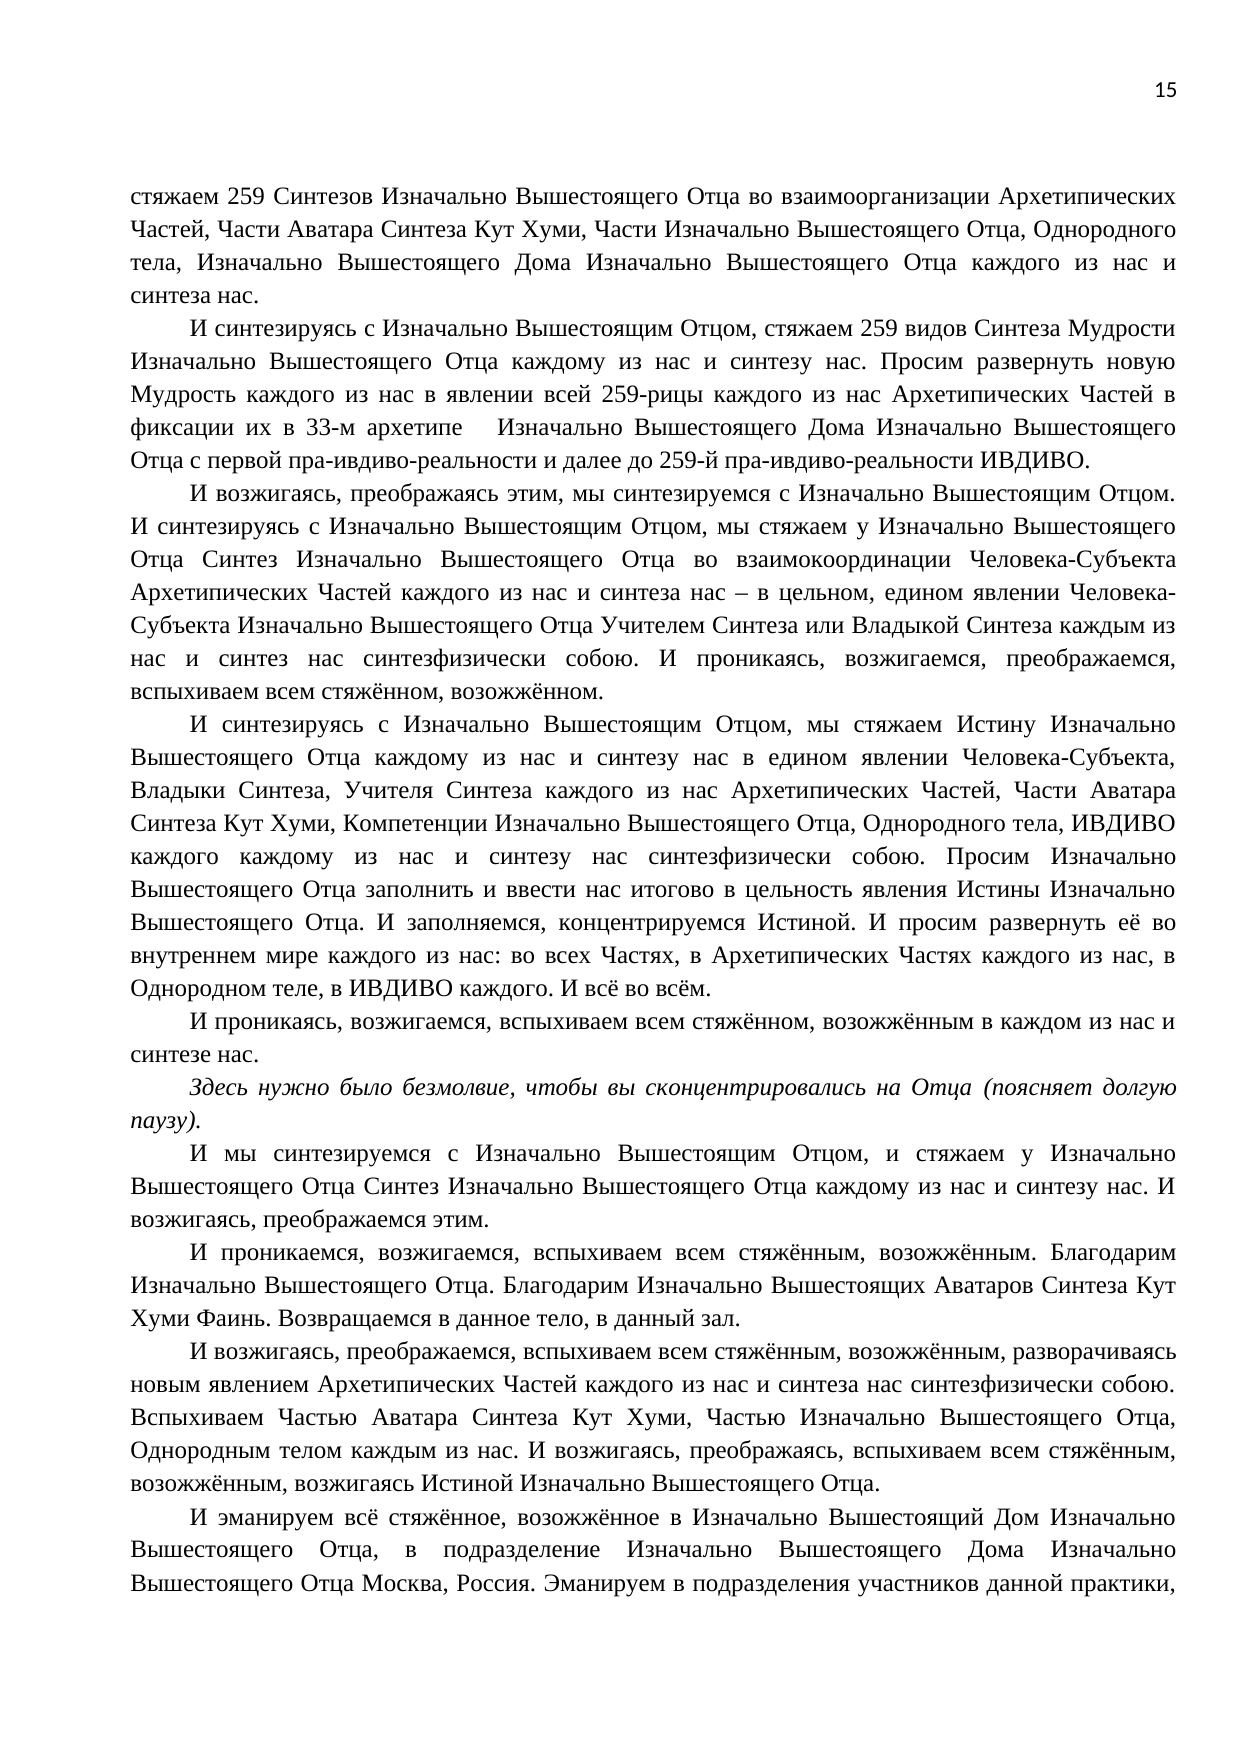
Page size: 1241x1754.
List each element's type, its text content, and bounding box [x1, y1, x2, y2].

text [130, 1502, 1177, 1596]
text И синтезируясь с Изначально Вышестоящим Отцом, стяжаем 259 видов Синтеза Мудрости Изначально Вышестоящего Отца каждому из нас и синтезу нас. Просим развернуть новую Мудрость каждого из нас в явлении всей 259-рицы каждого из нас Архетипических Частей в фиксации их в 33-м архетипе Изначально Вышестоящего Дома Изначально Вышестоящего Отца с первой пра-ивдиво-реальности и далее до 259-й пра-ивдиво-реальности ИВДИВО. [130, 313, 1177, 474]
text И проникаемся, возжигаемся, вспыхиваем всем стяжённым, возожжённым. Благодарим Изначально Вышестоящего Отца. Благодарим Изначально Вышестоящих Аватаров Синтеза Кут Хуми Фаинь. Возвращаемся в данное тело, в данный зал. [130, 1237, 1177, 1332]
text И синтезируясь с Изначально Вышестоящим Отцом, мы стяжаем Истину Изначально Вышестоящего Отца каждому из нас и синтезу нас в едином явлении Человека-Субъекта, Владыки Синтеза, Учителя Синтеза каждого из нас Архетипических Частей, Части Аватара Синтеза Кут Хуми, Компетенции Изначально Вышестоящего Отца, Однородного тела, ИВДИВО каждого каждому из нас и синтезу нас синтезфизически собою. Просим Изначально Вышестоящего Отца заполнить и ввести нас итогово в цельность явления Истины Изначально Вышестоящего Отца. И заполняемся, концентрируемся Истиной. И просим развернуть её во внутреннем мире каждого из нас: во всех Частях, в Архетипических Частях каждого из нас, в Однородном теле, в ИВДИВО каждого. И всё во всём. [130, 709, 1177, 1002]
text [130, 181, 1177, 308]
text Здесь нужно было безмолвие, чтобы вы сконцентрировались на Отца (поясняет долгую паузу). [130, 1072, 1177, 1134]
text И проникаясь, возжигаемся, вспыхиваем всем стяжённом, возожжённым в каждом из нас и синтезе нас. [130, 1006, 1177, 1068]
text И возжигаясь, преображаясь этим, мы синтезируемся с Изначально Вышестоящим Отцом. И синтезируясь с Изначально Вышестоящим Отцом, мы стяжаем у Изначально Вышестоящего Отца Синтез Изначально Вышестоящего Отца во взаимокоординации Человека-Субъекта Архетипических Частей каждого из нас и синтеза нас – в цельном, едином явлении Человека-Субъекта Изначально Вышестоящего Отца Учителем Синтеза или Владыкой Синтеза каждым из нас и синтез нас синтезфизически собою. И проникаясь, возжигаемся, преображаемся, вспыхиваем всем стяжённом, возожжённом. [130, 478, 1177, 705]
text И мы синтезируемся с Изначально Вышестоящим Отцом, и стяжаем у Изначально Вышестоящего Отца Синтез Изначально Вышестоящего Отца каждому из нас и синтезу нас. И возжигаясь, преображаемся этим. [130, 1138, 1177, 1233]
text И возжигаясь, преображаемся, вспыхиваем всем стяжённым, возожжённым, разворачиваясь новым явлением Архетипических Частей каждого из нас и синтеза нас синтезфизически собою. Вспыхиваем Частью Аватара Синтеза Кут Хуми, Частью Изначально Вышестоящего Отца, Однородным телом каждым из нас. И возжигаясь, преображаясь, вспыхиваем всем стяжённым, возожжённым, возжигаясь Истиной Изначально Вышестоящего Отца. [130, 1336, 1177, 1497]
